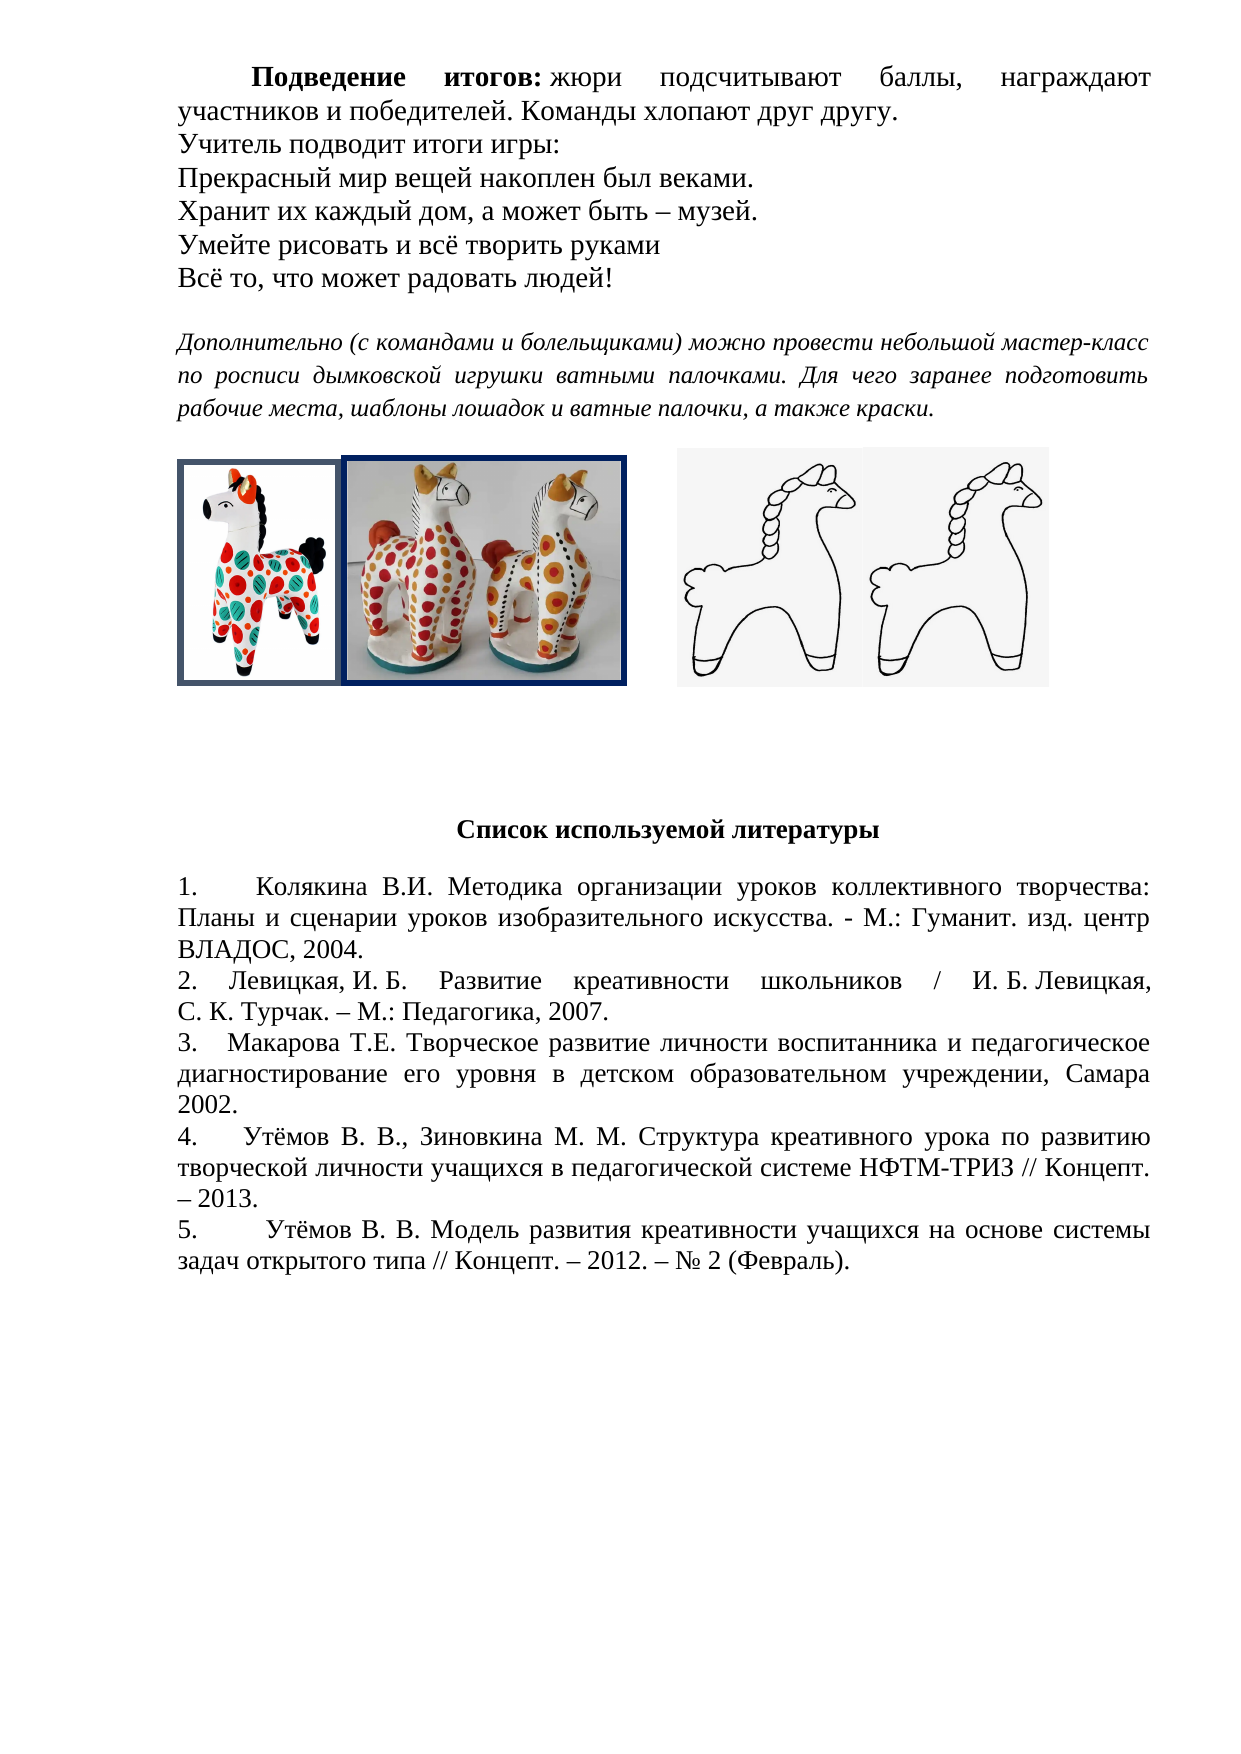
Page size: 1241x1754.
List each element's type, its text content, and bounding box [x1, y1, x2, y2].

picture [677, 447, 1050, 687]
text 4. Утёмов В. В., Зиновкина М. М. Структура креативного урока по развитию творческой личности учащихся в педагогической системе НФТМ-ТРИЗ // Концепт. – 2013. [177, 1119, 1152, 1213]
text Подведение итогов: жюри подсчитывают баллы, награждают участников и победителей. Команды хлопают друг другу. [177, 59, 1152, 126]
text Учитель подводит итоги игры: [177, 126, 1152, 160]
text 2. Левицкая, И. Б. Развитие креативности школьников / И. Б. Левицкая, С. К. Турчак. – М.: Педагогика, 2007. [177, 964, 1152, 1026]
text Прекрасный мир вещей накоплен был веками. [177, 160, 1152, 193]
text Дополнительно (с командами и болельщиками) можно провести небольшой мастер-класс по росписи дымковской игрушки ватными палочками. Для чего заранее подготовить рабочие места, шаблоны лошадок и ватные палочки, а также краски. [177, 327, 1152, 422]
text Всё то, что может радовать людей! [177, 260, 1152, 294]
text 1. Колякина В.И. Методика организации уроков коллективного творчества: Планы и сценарии уроков изобразительного искусства. - М.: Гуманит. изд. центр ВЛАДОС, 2004. [177, 870, 1152, 964]
picture [347, 461, 621, 680]
picture [184, 465, 335, 680]
text Хранит их каждый дом, а может быть – музей. [177, 193, 1152, 227]
text 3. Макарова Т.Е. Творческое развитие личности воспитанника и педагогическое диагностирование его уровня в детском образовательном учреждении, Самара 2002. [177, 1026, 1152, 1119]
text Умейте рисовать и всё творить руками [177, 227, 1152, 260]
text Список используемой литературы [177, 812, 1152, 845]
text 5. Утёмов В. В. Модель развития креативности учащихся на основе системы задач открытого типа // Концепт. – 2012. – № 2 (Февраль). [177, 1213, 1152, 1275]
